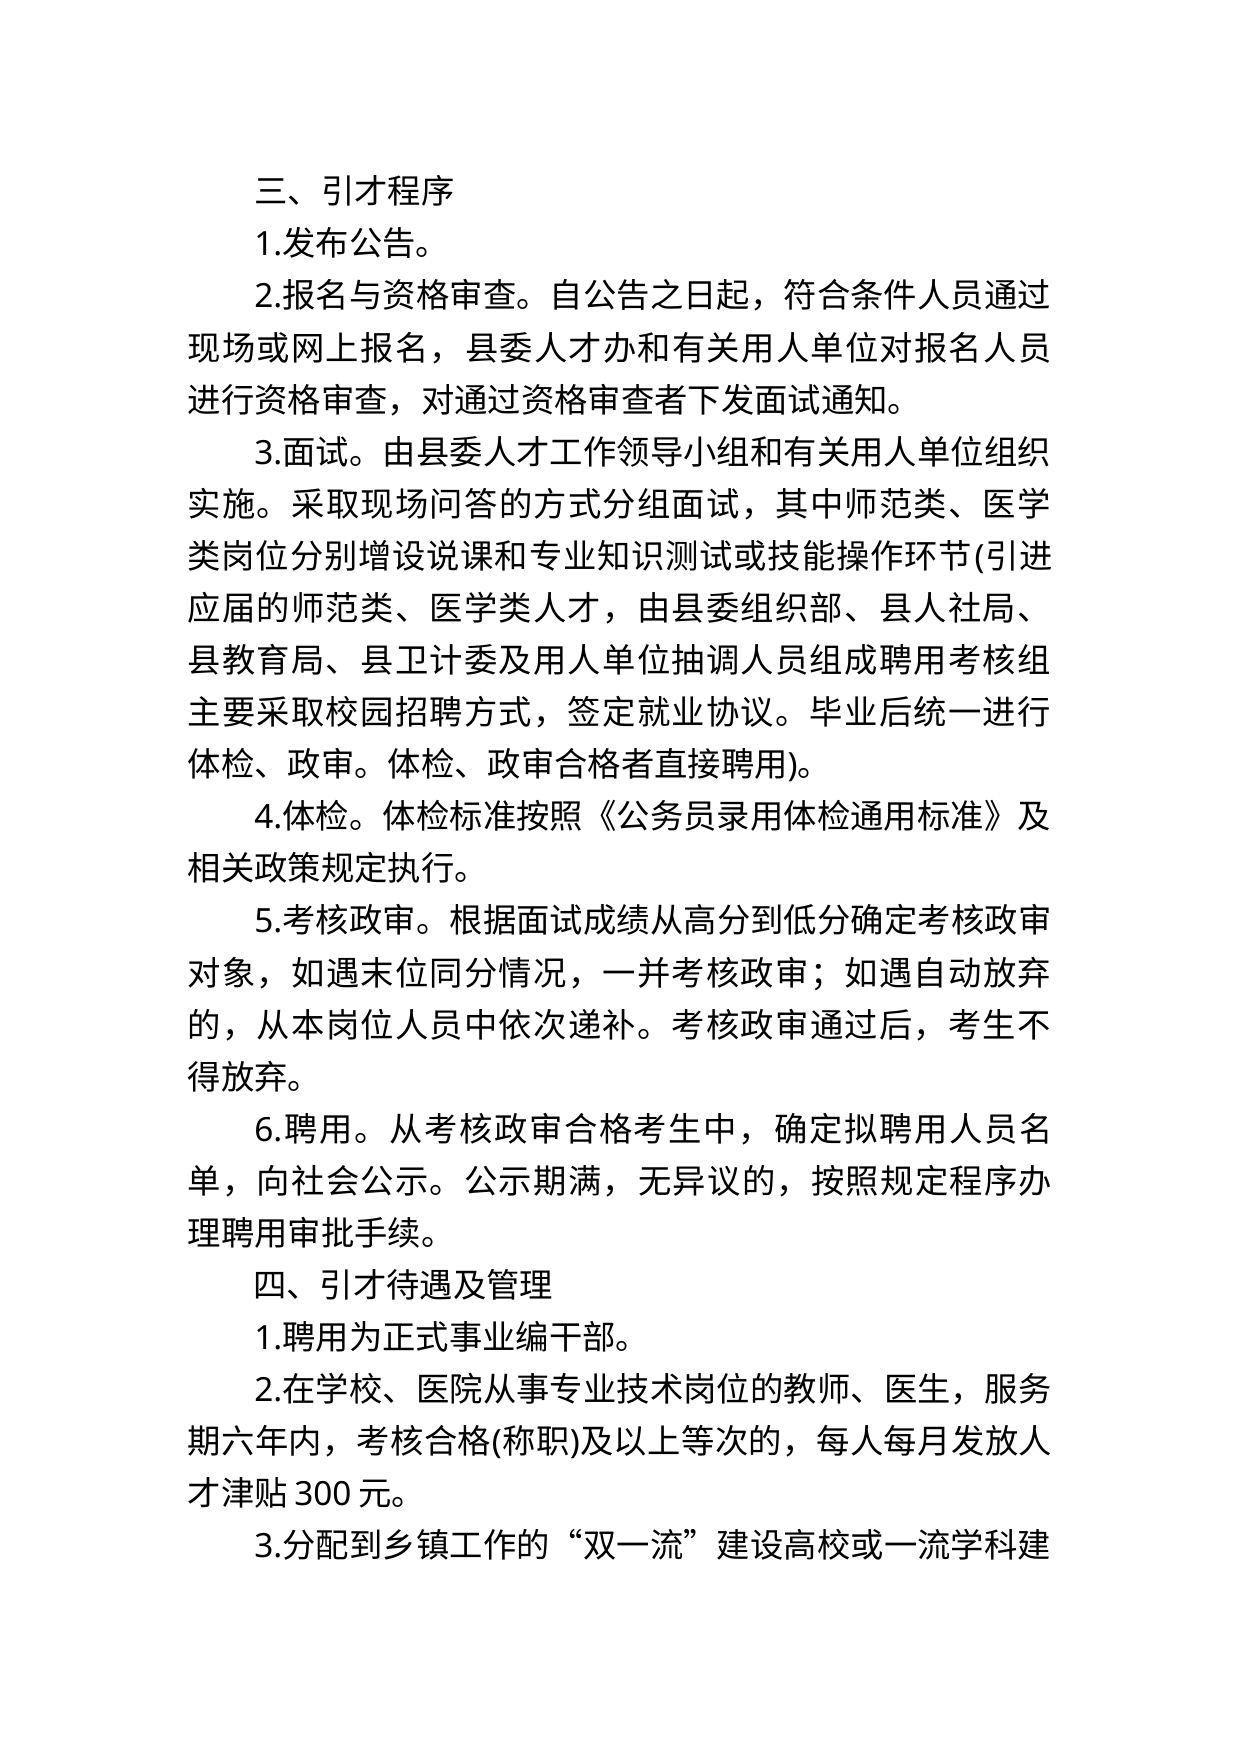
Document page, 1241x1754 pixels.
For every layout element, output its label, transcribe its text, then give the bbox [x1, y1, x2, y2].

text 5.考核政审。根据面试成绩从高分到低分确定考核政审对象，如遇末位同分情况，一并考核政审；如遇自动放弃的，从本岗位人员中依次递补。考核政审通过后，考生不得放弃。 [187, 891, 1053, 1099]
text 1.聘用为正式事业编干部。 [187, 1308, 1053, 1360]
text 6.聘用。从考核政审合格考生中，确定拟聘用人员名单，向社会公示。公示期满，无异议的，按照规定程序办理聘用审批手续。 [187, 1099, 1053, 1256]
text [187, 1516, 1053, 1568]
text 三、引才程序 [187, 162, 1053, 214]
text 3.面试。由县委人才工作领导小组和有关用人单位组织实施。采取现场问答的方式分组面试，其中师范类、医学类岗位分别增设说课和专业知识测试或技能操作环节(引进应届的师范类、医学类人才，由县委组织部、县人社局、县教育局、县卫计委及用人单位抽调人员组成聘用考核组，主要采取校园招聘方式，签定就业协议。毕业后统一进行体检、政审。体检、政审合格者直接聘用)。 [187, 422, 1053, 787]
text 2.报名与资格审查。自公告之日起，符合条件人员通过现场或网上报名，县委人才办和有关用人单位对报名人员进行资格审查，对通过资格审查者下发面试通知。 [187, 266, 1053, 422]
text 4.体检。体检标准按照《公务员录用体检通用标准》及相关政策规定执行。 [187, 787, 1053, 891]
text 2.在学校、医院从事专业技术岗位的教师、医生，服务期六年内，考核合格(称职)及以上等次的，每人每月发放人才津贴300元。 [187, 1360, 1053, 1516]
text 四、引才待遇及管理 [187, 1256, 1053, 1308]
text 1.发布公告。 [187, 214, 1053, 266]
